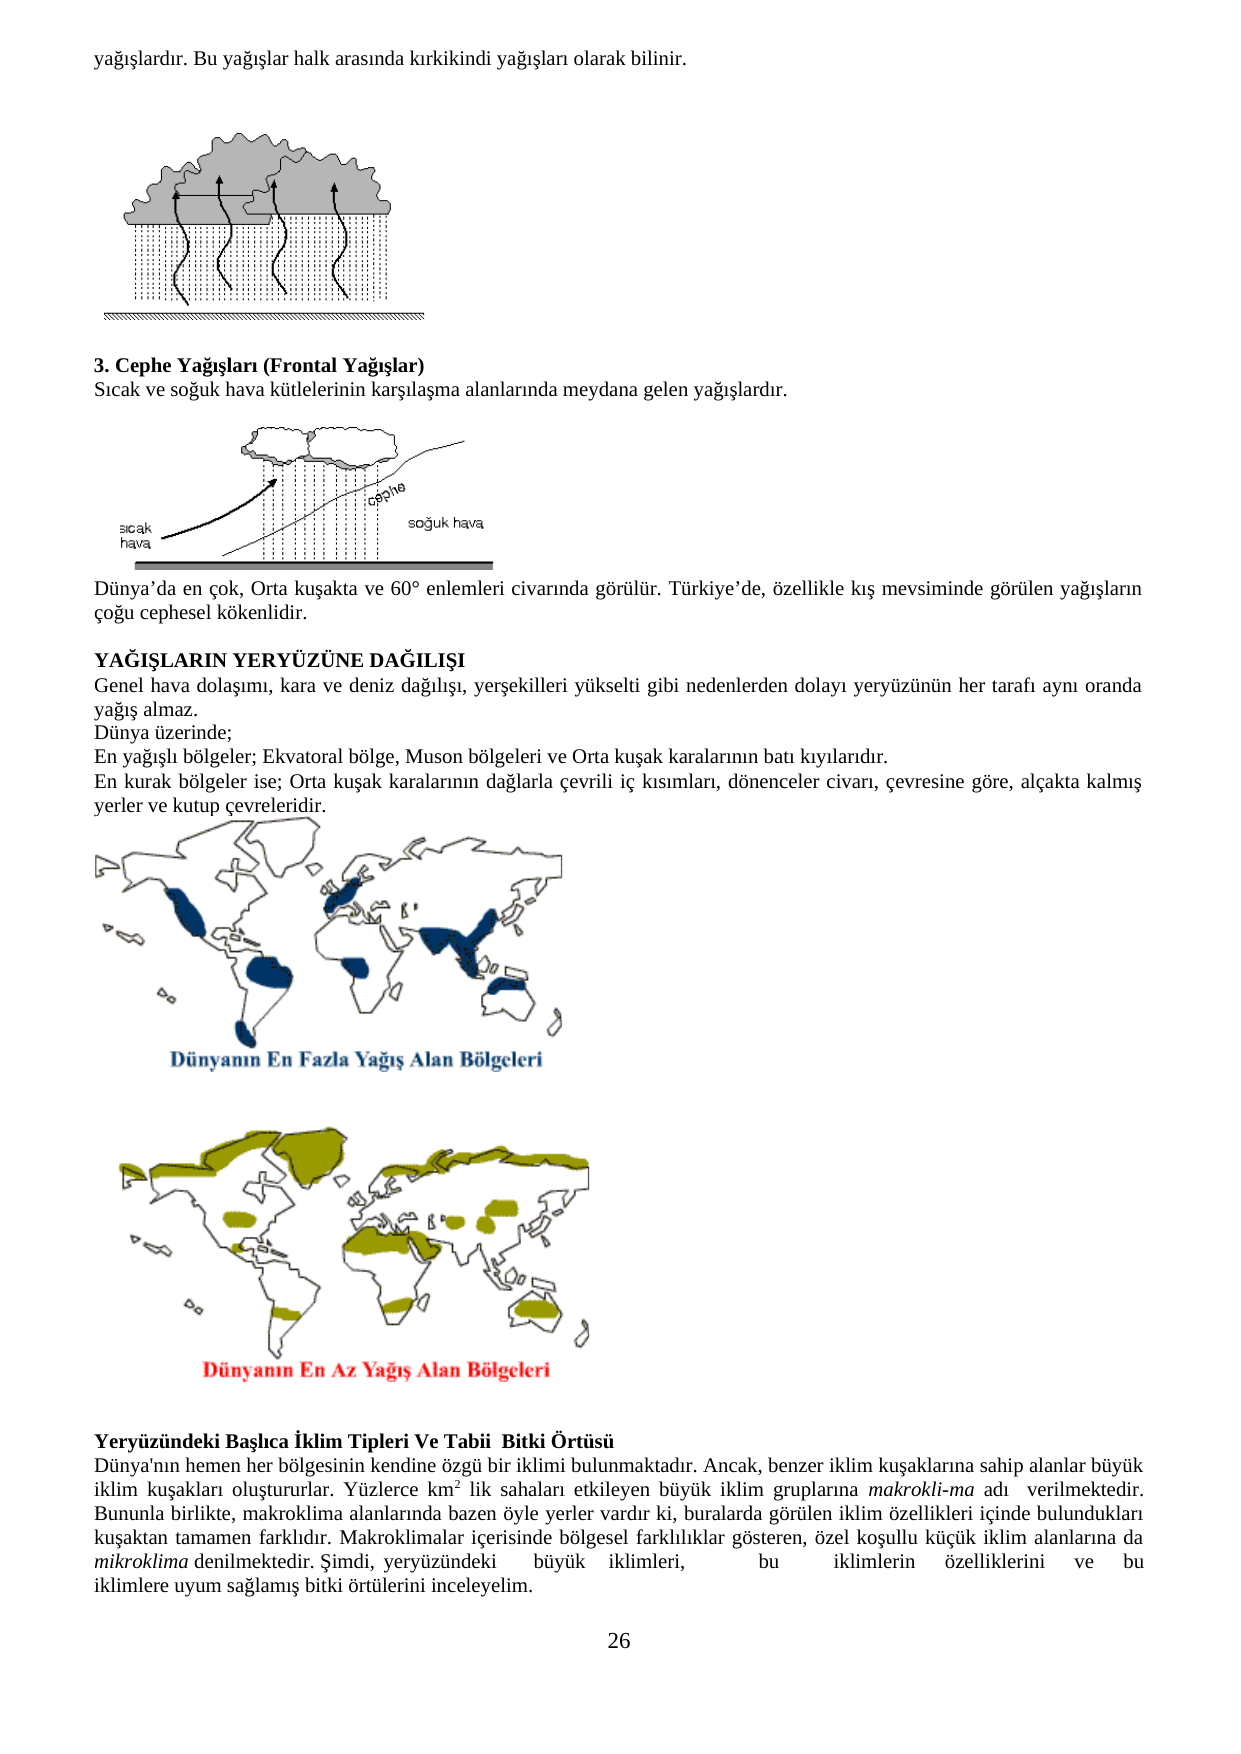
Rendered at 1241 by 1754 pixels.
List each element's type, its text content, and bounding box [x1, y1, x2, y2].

text En kurak bölgeler ise; Orta kuşak karalarının dağlarla çevrili iç kısımları, dönenceler civarı, çevresine göre, alçakta kalmış yerler ve kutup çevreleridir. [94, 768, 1144, 817]
subtitle Yeryüzündeki Başlıca İklim Tipleri Ve Tabii Bitki Örtüsü [94, 1429, 1144, 1453]
picture [104, 133, 425, 320]
text En yağışlı bölgeler; Ekvatoral bölge, Muson bölgeleri ve Orta kuşak karalarının batı kıyılarıdır. [94, 744, 1144, 768]
text Dünya'nın hemen her bölgesinin kendine özgü bir iklimi bulunmaktadır. Ancak, benzer iklim kuşaklarına sahip alanlar büyük iklim kuşakları oluştururlar. Yüzlerce km2 lik sahaları etkileyen büyük iklim gruplarına makrokli-ma adı verilmektedir. Bununla birlikte, makroklima alanlarında bazen öyle yerler vardır ki, buralarda görülen iklim özellikleri içinde bulundukları kuşaktan tamamen farklıdır. Makroklimalar içerisinde bölgesel farklılıklar gösteren, özel koşullu küçük iklim alanlarına da mikroklima denilmektedir. Şimdi, yeryüzündeki büyük iklimleri, bu iklimlerin özelliklerini ve bu iklimlere uyum sağlamış bitki örtülerini inceleyelim. [94, 1453, 1144, 1597]
subtitle Cephe Yağışları (Frontal Yağışlar) [94, 353, 1203, 377]
picture [95, 816, 563, 1072]
text Sıcak ve soğuk hava kütlelerinin karşılaşma alanlarında meydana gelen yağışlardır. [94, 377, 1144, 401]
picture [120, 427, 494, 570]
subtitle YAĞIŞLARIN YERYÜZÜNE DAĞILIŞI [94, 649, 1203, 672]
text Genel hava dolaşımı, kara ve deniz dağılışı, yerşekilleri yükselti gibi nedenlerden dolayı yeryüzünün her tarafı aynı oranda yağış almaz. [94, 672, 1144, 721]
text Dünya üzerinde; [94, 721, 1203, 744]
picture [118, 1126, 590, 1382]
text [94, 46, 1199, 70]
